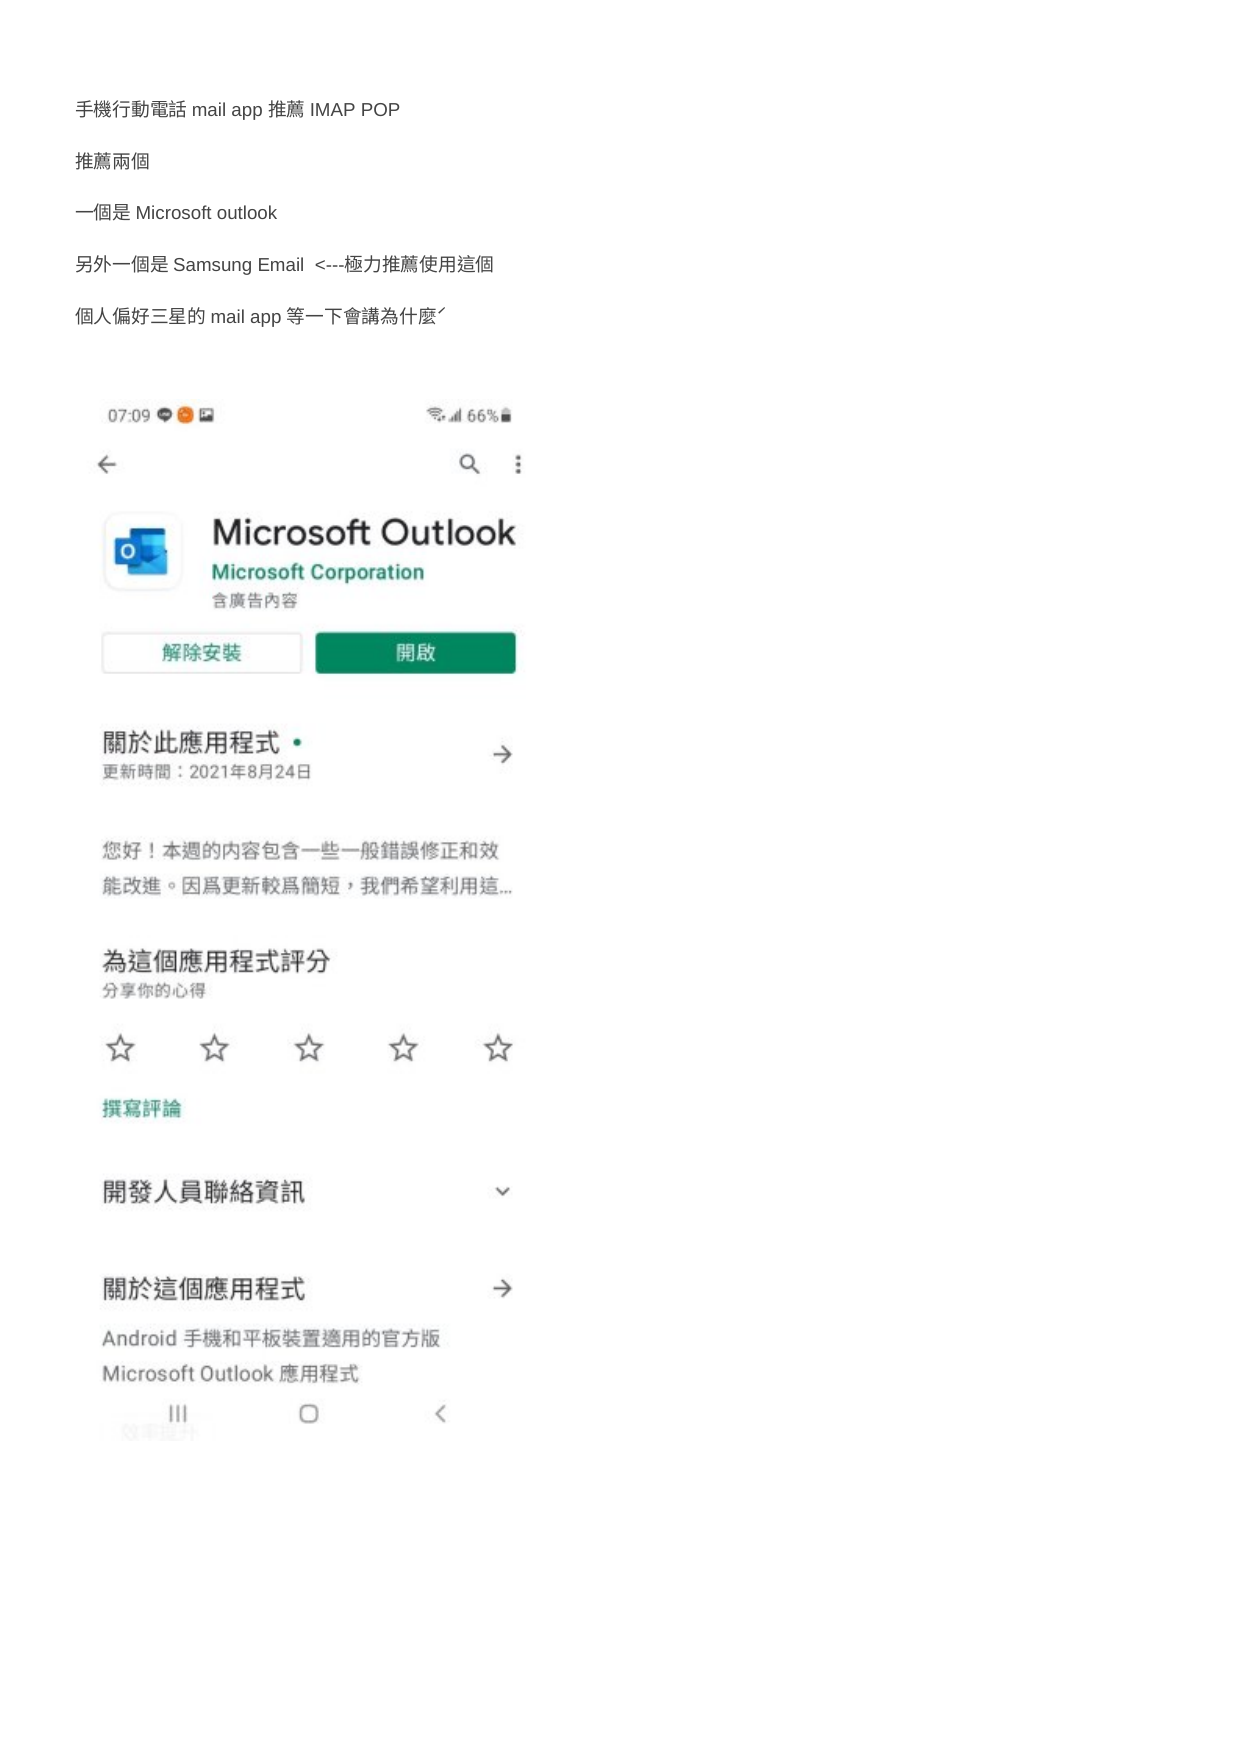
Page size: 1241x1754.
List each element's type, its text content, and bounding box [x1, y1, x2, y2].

picture [75, 399, 544, 1441]
text 個人偏好三星的 mail app 等一下會講為什麼ˊ [75, 296, 1165, 334]
text 推薦兩個 [75, 141, 1165, 179]
text 一個是 Microsoft outlook [75, 193, 1165, 230]
text 另外一個是 Samsung Email <---極力推薦使用這個 [75, 244, 1165, 282]
text 手機行動電話 mail app 推薦 IMAP POP [75, 89, 1165, 127]
